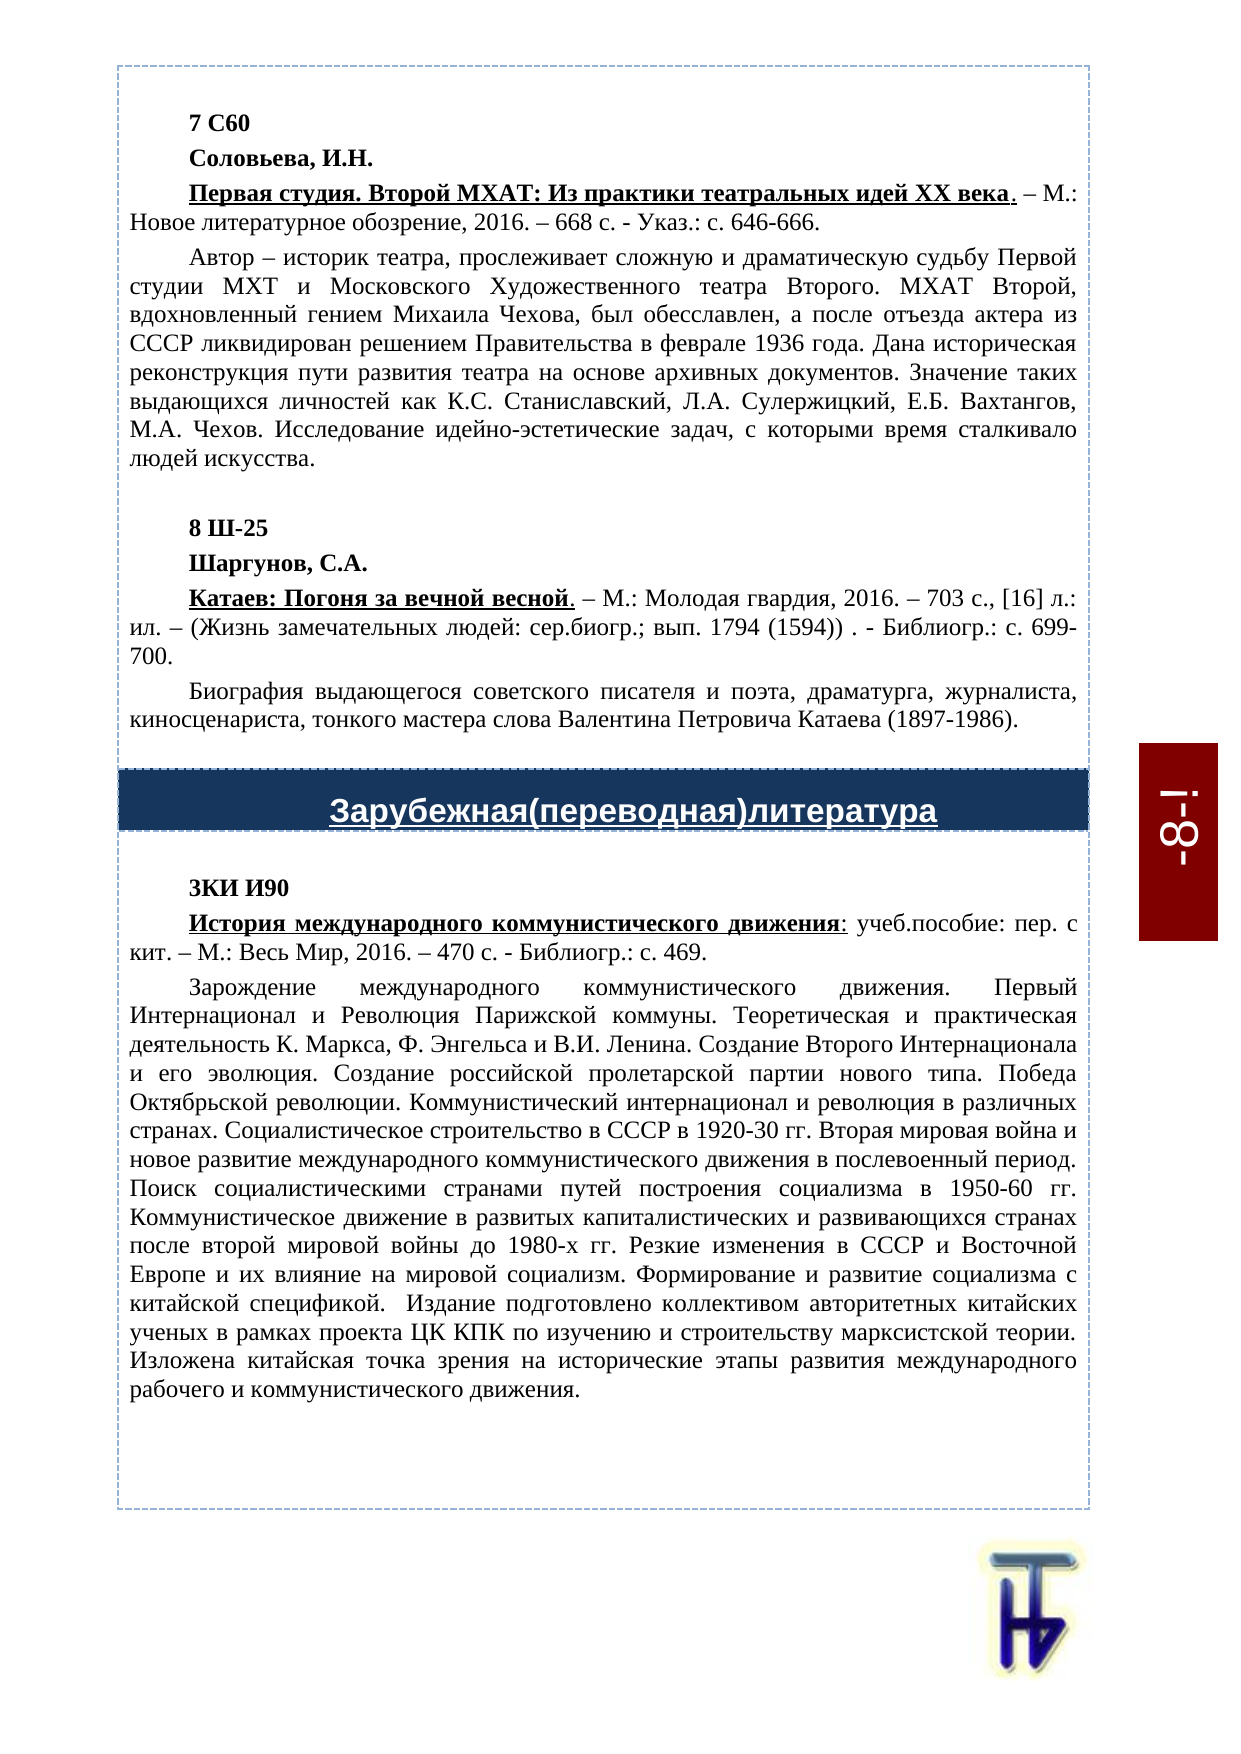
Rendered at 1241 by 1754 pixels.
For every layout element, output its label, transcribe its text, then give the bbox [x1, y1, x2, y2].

picture [967, 1537, 1093, 1681]
table_cell Зарубежная(переводная)литература [118, 768, 1089, 830]
